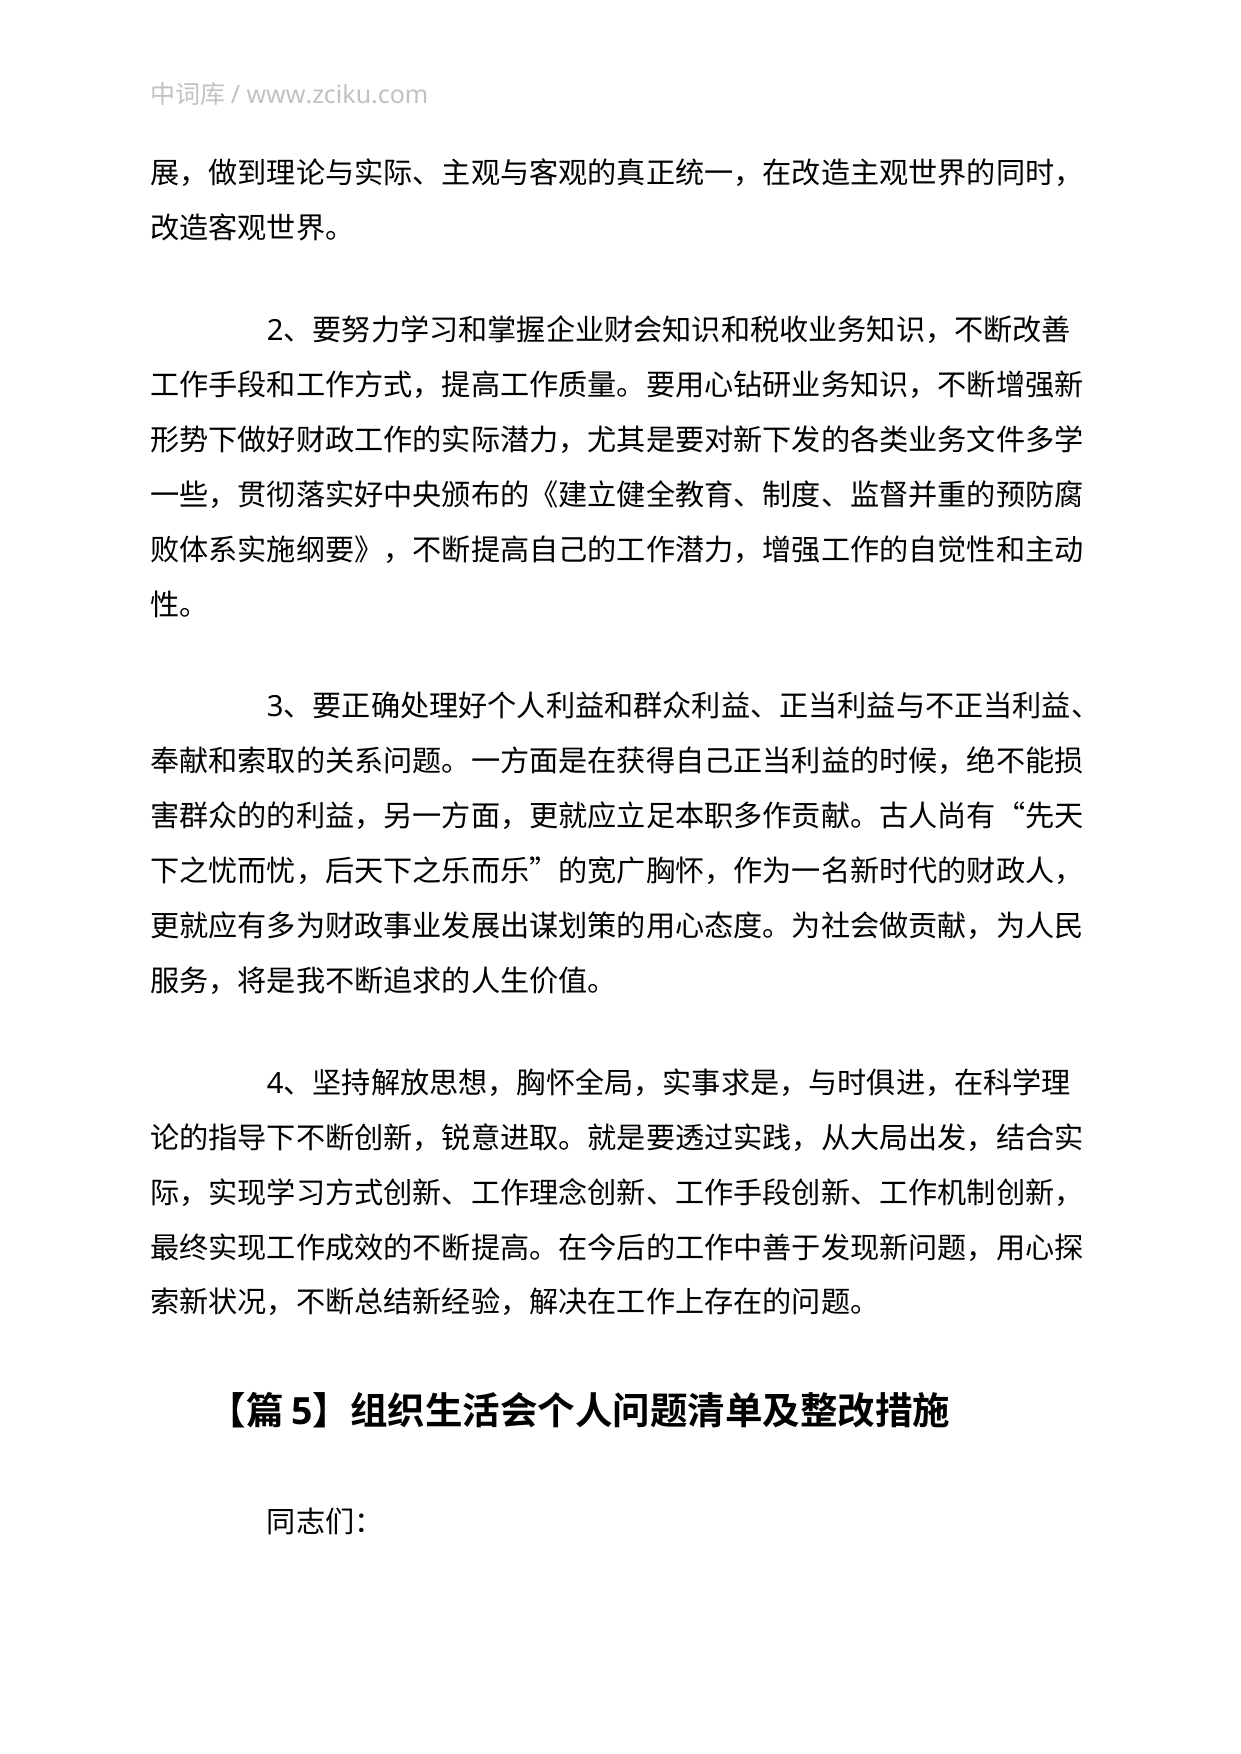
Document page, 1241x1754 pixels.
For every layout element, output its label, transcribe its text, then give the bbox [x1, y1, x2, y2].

text 【篇5】组织生活会个人问题清单及整改措施 [150, 1381, 1090, 1435]
text 同志们： [150, 1498, 1090, 1541]
text 2、要努力学习和掌握企业财会知识和税收业务知识，不断改善工作手段和工作方式，提高工作质量。要用心钻研业务知识，不断增强新形势下做好财政工作的实际潜力，尤其是要对新下发的各类业务文件多学一些，贯彻落实好中央颁布的《建立健全教育、制度、监督并重的预防腐败体系实施纲要》，不断提高自己的工作潜力，增强工作的自觉性和主动性。 [150, 307, 1090, 623]
text 3、要正确处理好个人利益和群众利益、正当利益与不正当利益、奉献和索取的关系问题。一方面是在获得自己正当利益的时候，绝不能损害群众的的利益，另一方面，更就应立足本职多作贡献。古人尚有“先天下之忧而忧，后天下之乐而乐”的宽广胸怀，作为一名新时代的财政人，更就应有多为财政事业发展出谋划策的用心态度。为社会做贡献，为人民服务，将是我不断追求的人生价值。 [150, 683, 1090, 1000]
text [150, 150, 1090, 247]
text 4、坚持解放思想，胸怀全局，实事求是，与时俱进，在科学理论的指导下不断创新，锐意进取。就是要透过实践，从大局出发，结合实际，实现学习方式创新、工作理念创新、工作手段创新、工作机制创新，最终实现工作成效的不断提高。在今后的工作中善于发现新问题，用心探索新状况，不断总结新经验，解决在工作上存在的问题。 [150, 1059, 1090, 1321]
